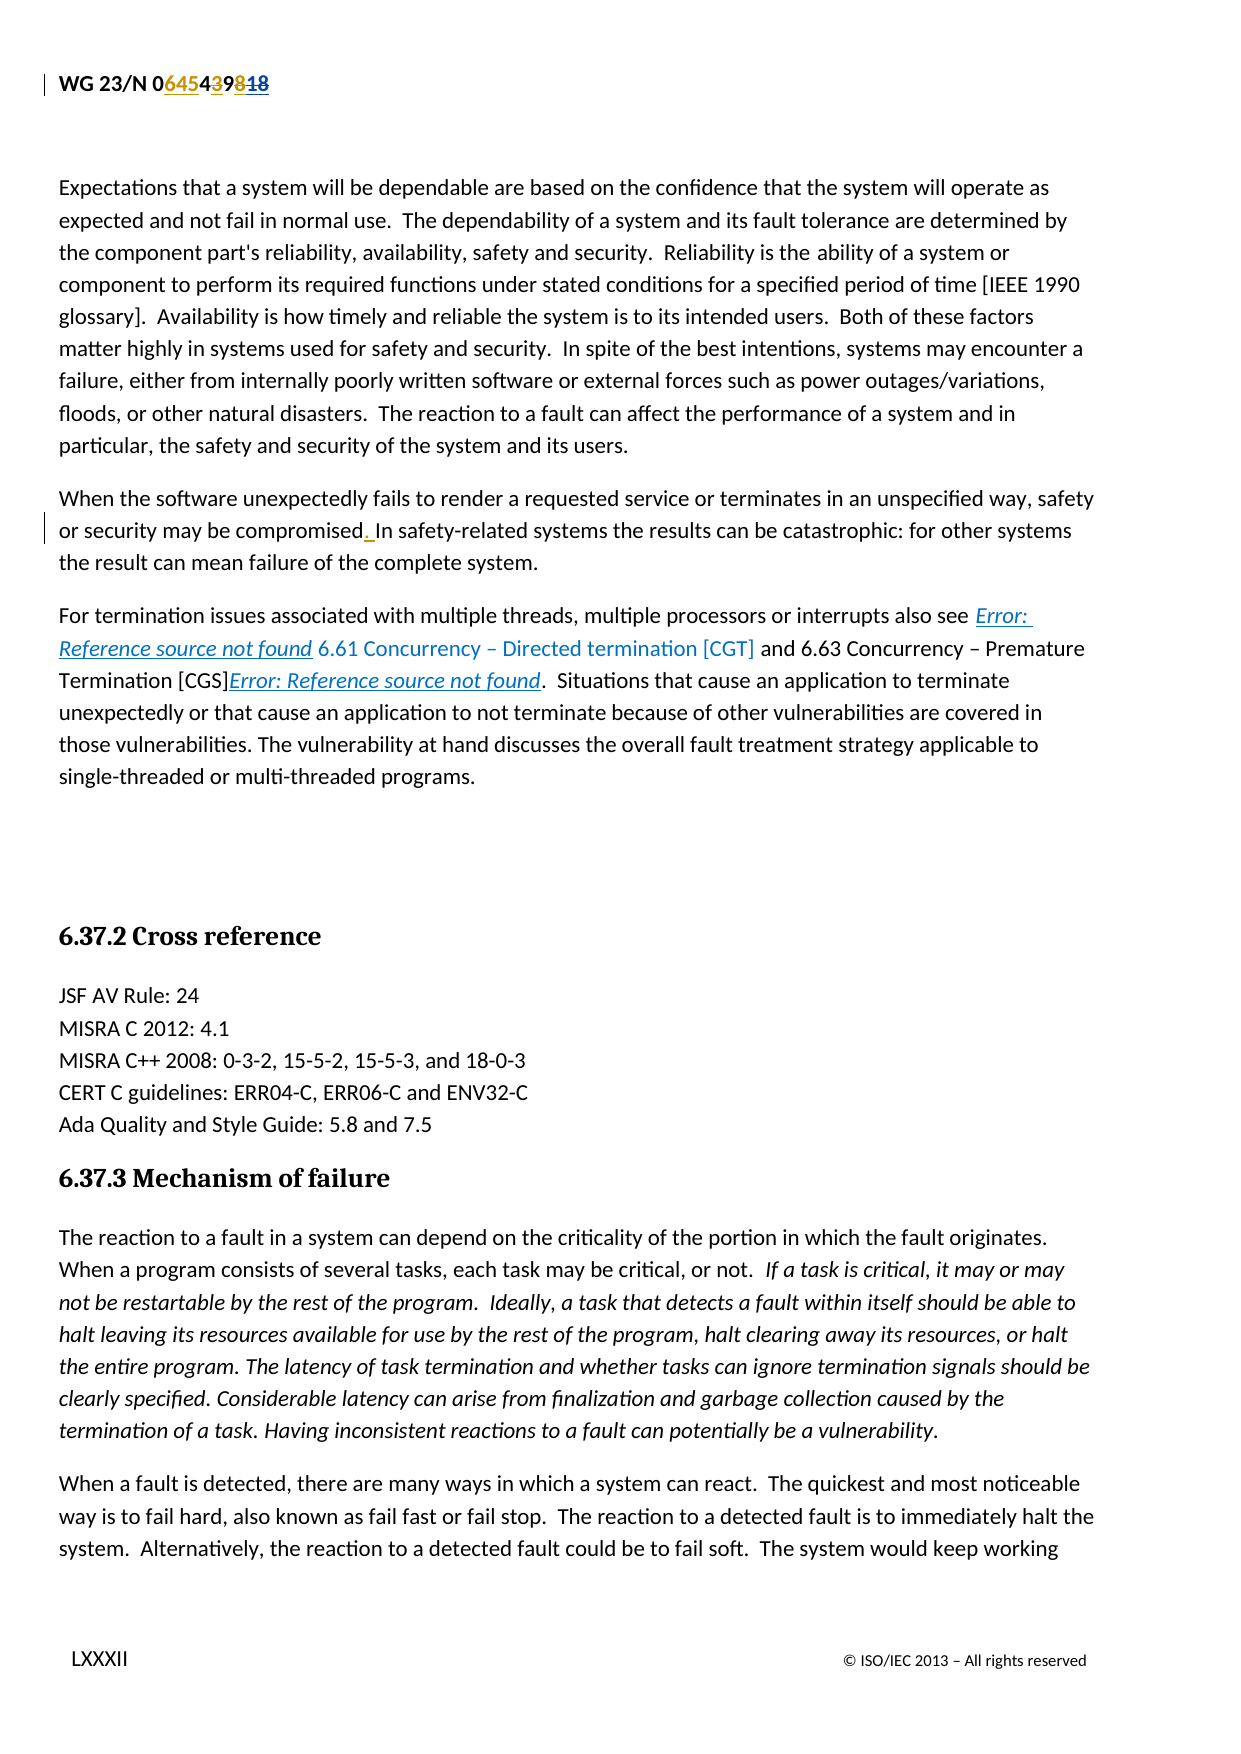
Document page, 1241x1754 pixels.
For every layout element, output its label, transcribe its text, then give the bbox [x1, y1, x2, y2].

subtitle 6.37.2 Cross reference [58, 921, 1099, 953]
text Ada Quality and Style Guide: 5.8 and 7.5 [58, 1110, 1099, 1138]
text MISRA C++ 2008: 0-3-2, 15-5-2, 15-5-3, and 18-0-3 [58, 1046, 1099, 1074]
text JSF AV Rule: 24 [58, 982, 1099, 1009]
text Expectations that a system will be dependable are based on the confidence that the system will operate as expected and not fail in normal use. The dependability of a system and its fault tolerance are determined by the component part's reliability, availability, safety and security. Reliability is the ability of a system or component to perform its required functions under stated conditions for a specified period of time [IEEE 1990 glossary]. Availability is how timely and reliable the system is to its intended users. Both of these factors matter highly in systems used for safety and security. In spite of the best intentions, systems may encounter a failure, either from internally poorly written software or external forces such as power outages/variations, floods, or other natural disasters. The reaction to a fault can affect the performance of a system and in particular, the safety and security of the system and its users. [58, 173, 1099, 459]
text CERT C guidelines: ERR04-C, ERR06-C and ENV32-C [58, 1078, 1099, 1106]
text When the software unexpectedly fails to render a requested service or terminates in an unspecified way, safety or security may be compromisedIn safety-related systems the results can be catastrophic: for other systems the result can mean failure of the complete system. [58, 484, 1099, 576]
text The reaction to a fault in a system can depend on the criticality of the portion in which the fault originates. When a program consists of several tasks, each task may be critical, or not. If a task is critical, it may or may not be restartable by the rest of the program. Ideally, a task that detects a fault within itself should be able to halt leaving its resources available for use by the rest of the program, halt clearing away its resources, or halt the entire program. The latency of task termination and whether tasks can ignore termination signals should be clearly specified. Considerable latency can arise from finalization and garbage collection caused by the termination of a task. Having inconsistent reactions to a fault can potentially be a vulnerability. [58, 1223, 1099, 1444]
text For termination issues associated with multiple threads, multiple processors or interrupts also see 6.61 Concurrency – Directed termination [CGT] and 6.63 Concurrency – Premature Termination [CGS]Error! Reference source not found.. Situations that cause an application to terminate unexpectedly or that cause an application to not terminate because of other vulnerabilities are covered in those vulnerabilities. The vulnerability at hand discusses the overall fault treatment strategy applicable to single-threaded or multi-threaded programs. [58, 601, 1099, 790]
subtitle 6.37.3 Mechanism of failure [58, 1163, 1099, 1194]
text MISRA C 2012: 4.1 [58, 1014, 1099, 1042]
